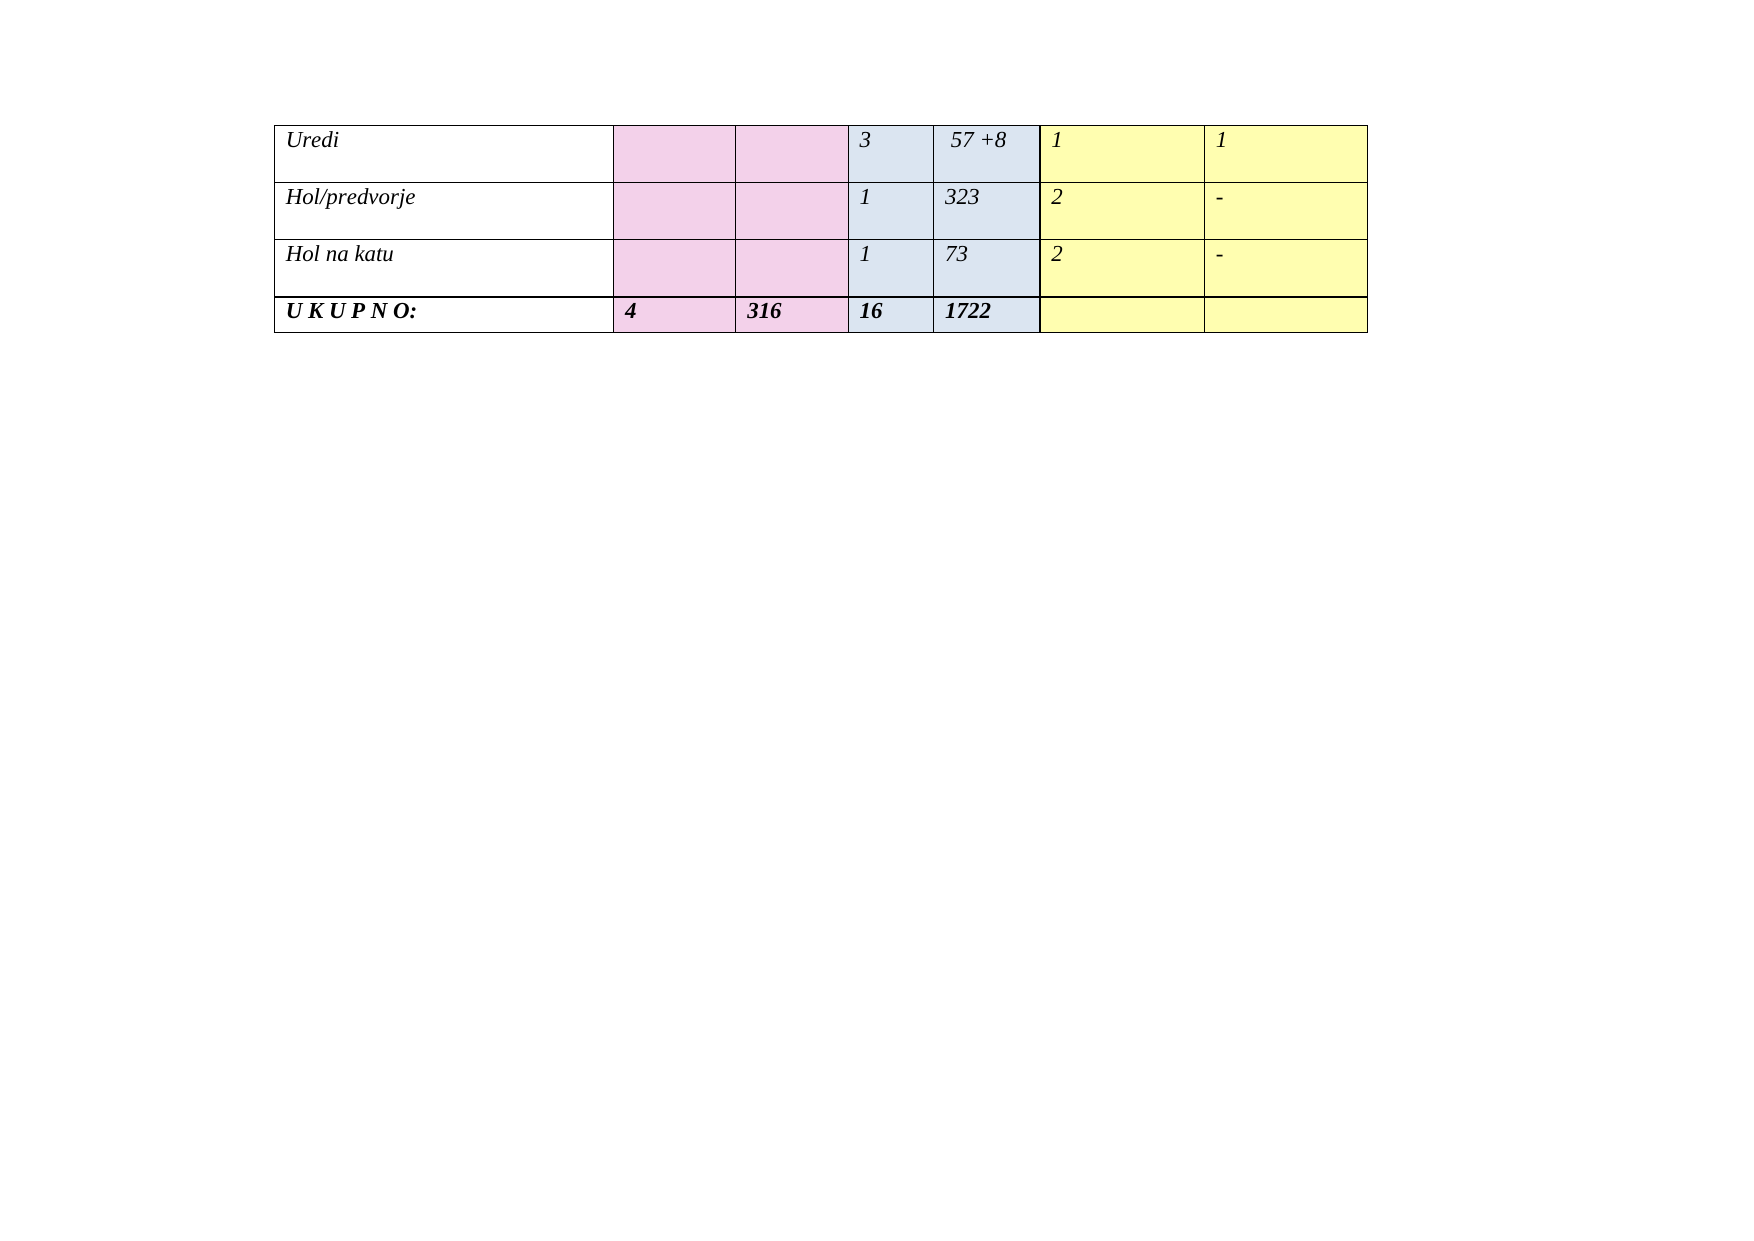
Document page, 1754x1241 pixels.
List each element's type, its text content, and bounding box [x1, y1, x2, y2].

table_cell 57 +8 [934, 126, 1039, 182]
table_cell 1 [1205, 126, 1367, 182]
table_cell [1205, 298, 1367, 332]
table_cell 323 [934, 183, 1039, 239]
table_cell Hol/predvorje [275, 183, 613, 239]
table_cell [614, 126, 735, 182]
table_cell [736, 240, 848, 296]
table_cell 316 [736, 298, 848, 332]
table_cell U K U P N O: [275, 298, 613, 332]
table_cell - [1205, 183, 1367, 239]
table_cell Uredi [275, 126, 613, 182]
table_cell 4 [614, 298, 735, 332]
table_cell 16 [849, 298, 933, 332]
table_cell [614, 240, 735, 296]
table_cell [1041, 298, 1204, 332]
table_cell 1722 [934, 298, 1039, 332]
table_cell 2 [1041, 183, 1204, 239]
table_cell 73 [934, 240, 1039, 296]
table_cell 1 [1041, 126, 1204, 182]
table_cell [614, 183, 735, 239]
table_cell - [1205, 240, 1367, 296]
table_cell Hol na katu [275, 240, 613, 296]
table_cell 1 [849, 183, 933, 239]
table_cell [736, 183, 848, 239]
table_cell [736, 126, 848, 182]
table_cell 3 [849, 126, 933, 182]
table_cell 1 [849, 240, 933, 296]
table_cell 2 [1041, 240, 1204, 296]
